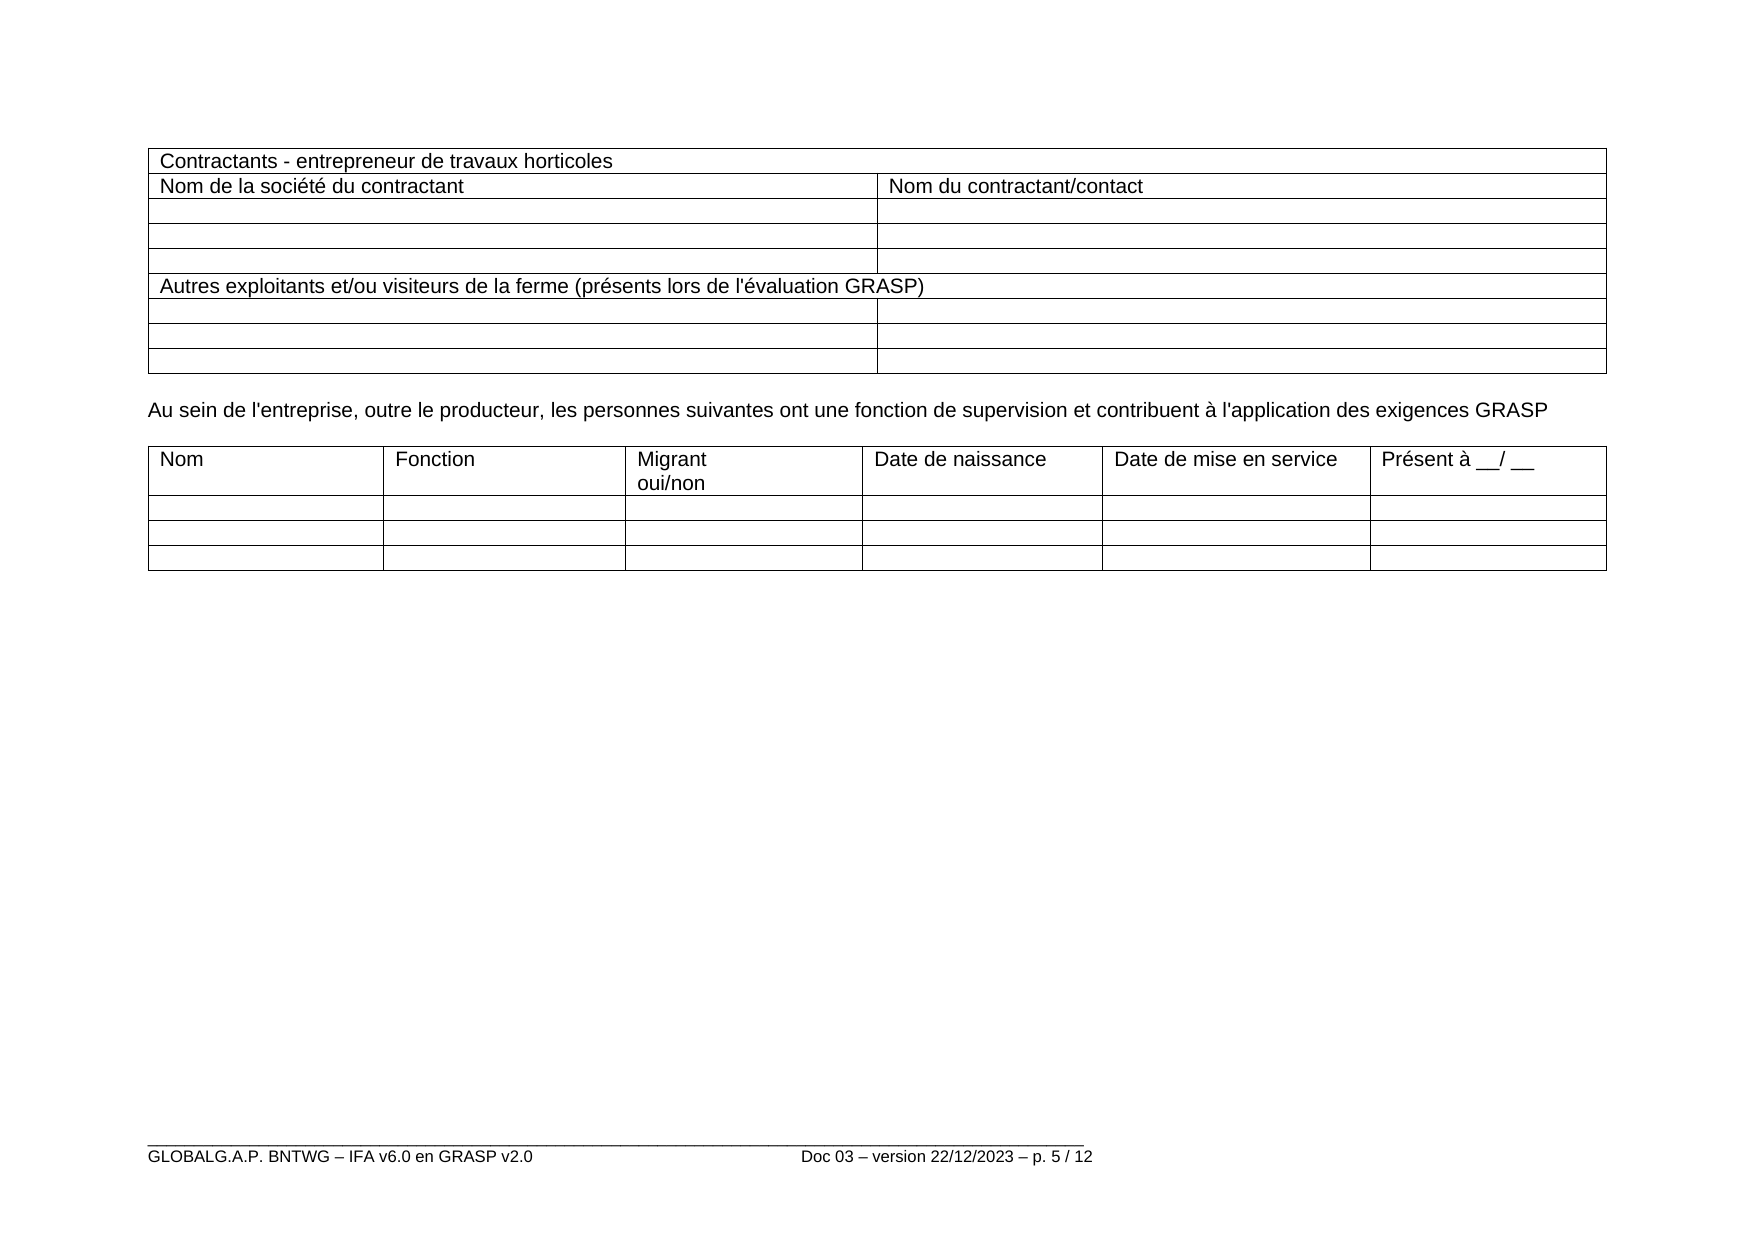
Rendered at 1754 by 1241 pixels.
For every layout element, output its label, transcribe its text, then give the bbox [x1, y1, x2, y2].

table_cell [149, 546, 383, 569]
table_cell [626, 496, 862, 519]
table_cell [149, 249, 877, 273]
table_cell [149, 324, 877, 348]
table_cell [863, 521, 1102, 544]
table_cell [1103, 546, 1370, 569]
table_cell [878, 349, 1606, 373]
table_cell Autres exploitants et/ou visiteurs de la ferme (présents lors de l'évaluation GRASP) [149, 274, 1606, 298]
table_header Migrant oui/non [626, 447, 862, 494]
table_cell [878, 299, 1606, 323]
table_cell [1371, 521, 1606, 544]
table_cell [384, 496, 625, 519]
table_cell [626, 546, 862, 569]
table_header Date de mise en service [1103, 447, 1370, 494]
table_cell [149, 199, 877, 223]
table_cell Nom de la société du contractant [149, 174, 877, 198]
table_cell [878, 224, 1606, 248]
table_cell [1371, 496, 1606, 519]
table_header Nom [149, 447, 383, 494]
table_cell Nom du contractant/contact [878, 174, 1606, 198]
table_cell [1371, 546, 1606, 569]
table_cell [878, 324, 1606, 348]
table_cell [384, 546, 625, 569]
table_header Contractants - entrepreneur de travaux horticoles [149, 149, 1606, 173]
table_cell [878, 249, 1606, 273]
table_cell [149, 299, 877, 323]
table_cell [384, 521, 625, 544]
table_header Présent à __/ __ [1371, 447, 1606, 494]
table_cell [863, 496, 1102, 519]
table_header Fonction [384, 447, 625, 494]
table_cell [149, 224, 877, 248]
table_header Date de naissance [863, 447, 1102, 494]
text Au sein de l'entreprise, outre le producteur, les personnes suivantes ont une fonction de supervision et contribuent à l'application des exigences GRASP [148, 398, 1606, 422]
table_cell [863, 546, 1102, 569]
table_cell [1103, 521, 1370, 544]
table_cell [149, 521, 383, 544]
table_cell [1103, 496, 1370, 519]
table_cell [878, 199, 1606, 223]
table_cell [149, 496, 383, 519]
table_cell [149, 349, 877, 373]
table_cell [626, 521, 862, 544]
